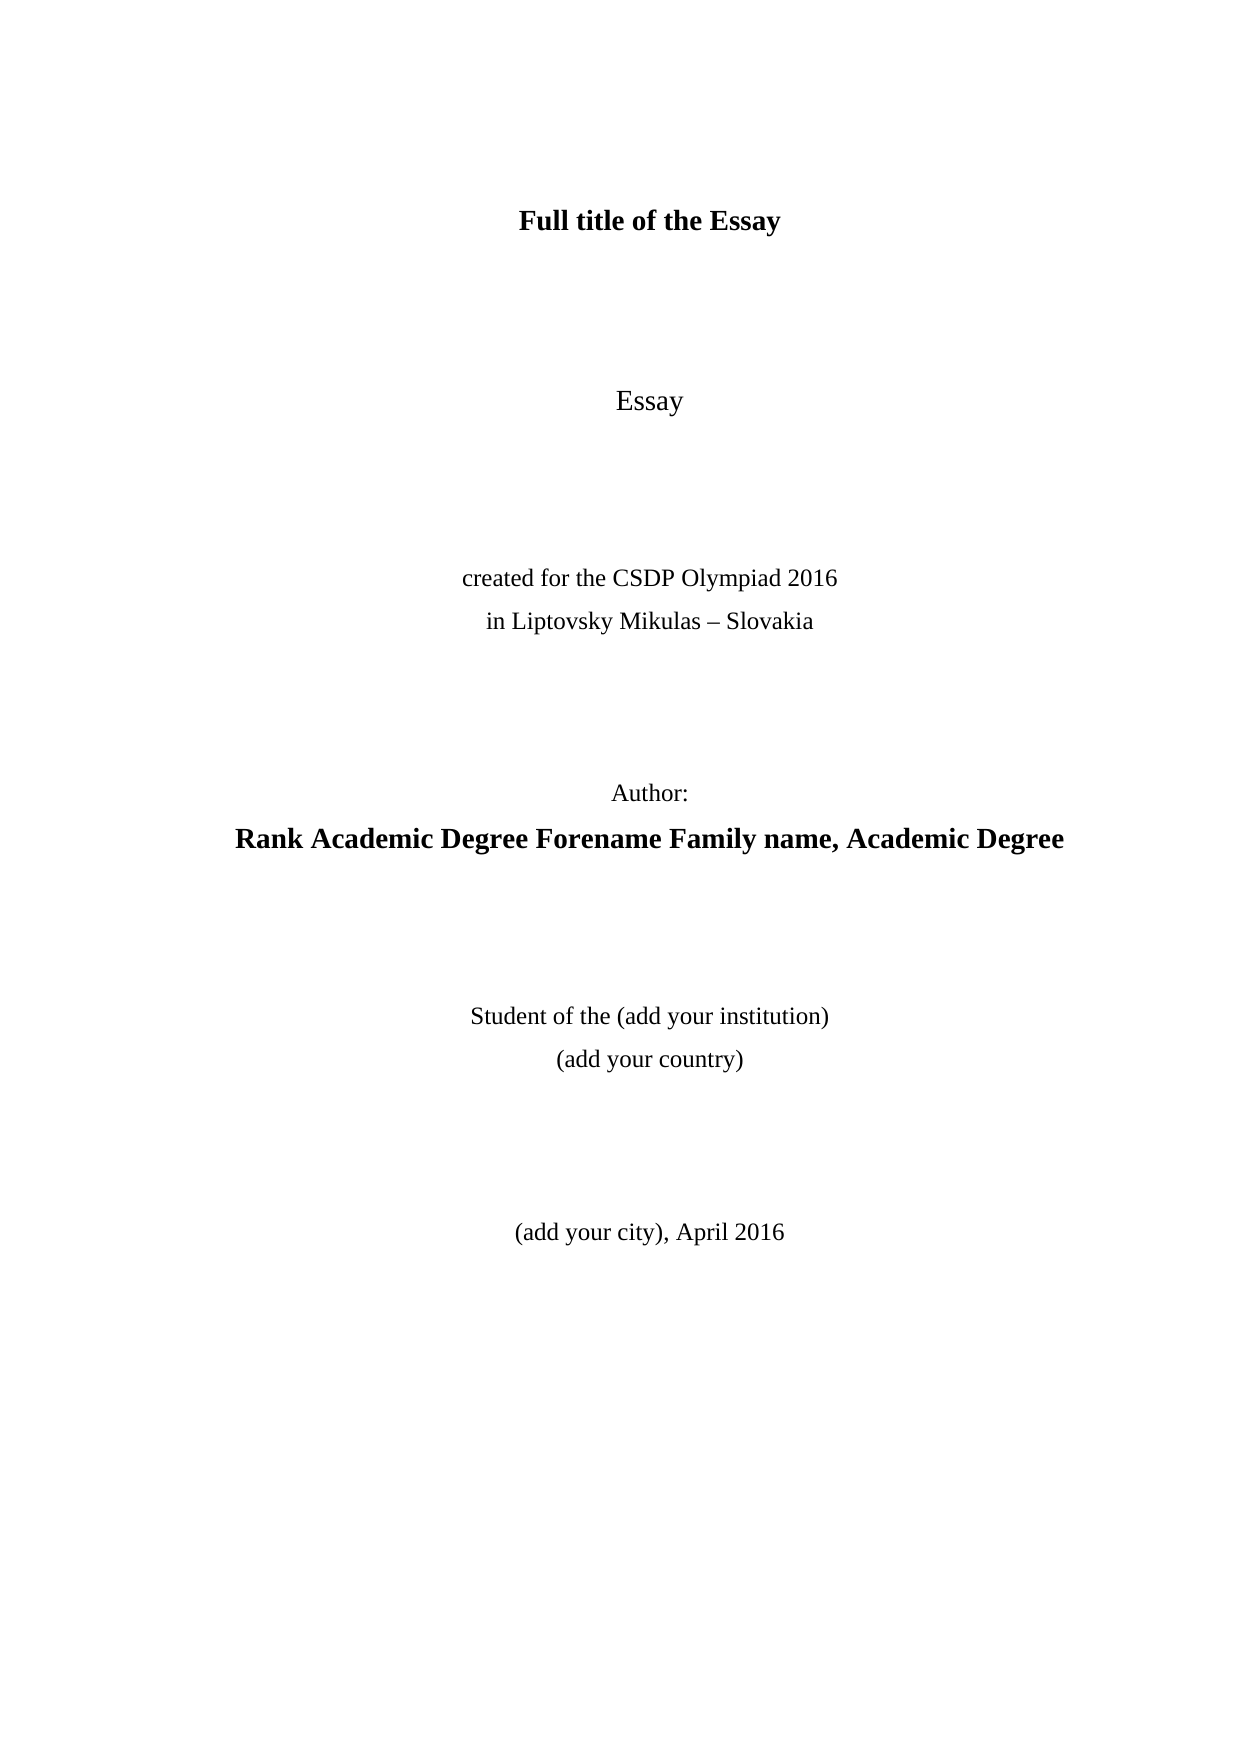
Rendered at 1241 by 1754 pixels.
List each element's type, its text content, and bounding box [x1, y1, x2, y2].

text (add your city), April 2016 [207, 1217, 1092, 1246]
text Student of the (add your institution) [207, 1001, 1092, 1030]
text in Liptovsky Mikulas – Slovakia [207, 606, 1092, 634]
text created for the CSDP Olympiad 2016 [207, 563, 1092, 591]
text (add your country) [207, 1044, 1092, 1073]
text Full title of the Essay [207, 203, 1092, 237]
text Rank Academic Degree Forename Family name, Academic Degree [207, 821, 1092, 855]
text Essay [207, 383, 1092, 417]
text Author: [207, 778, 1092, 807]
